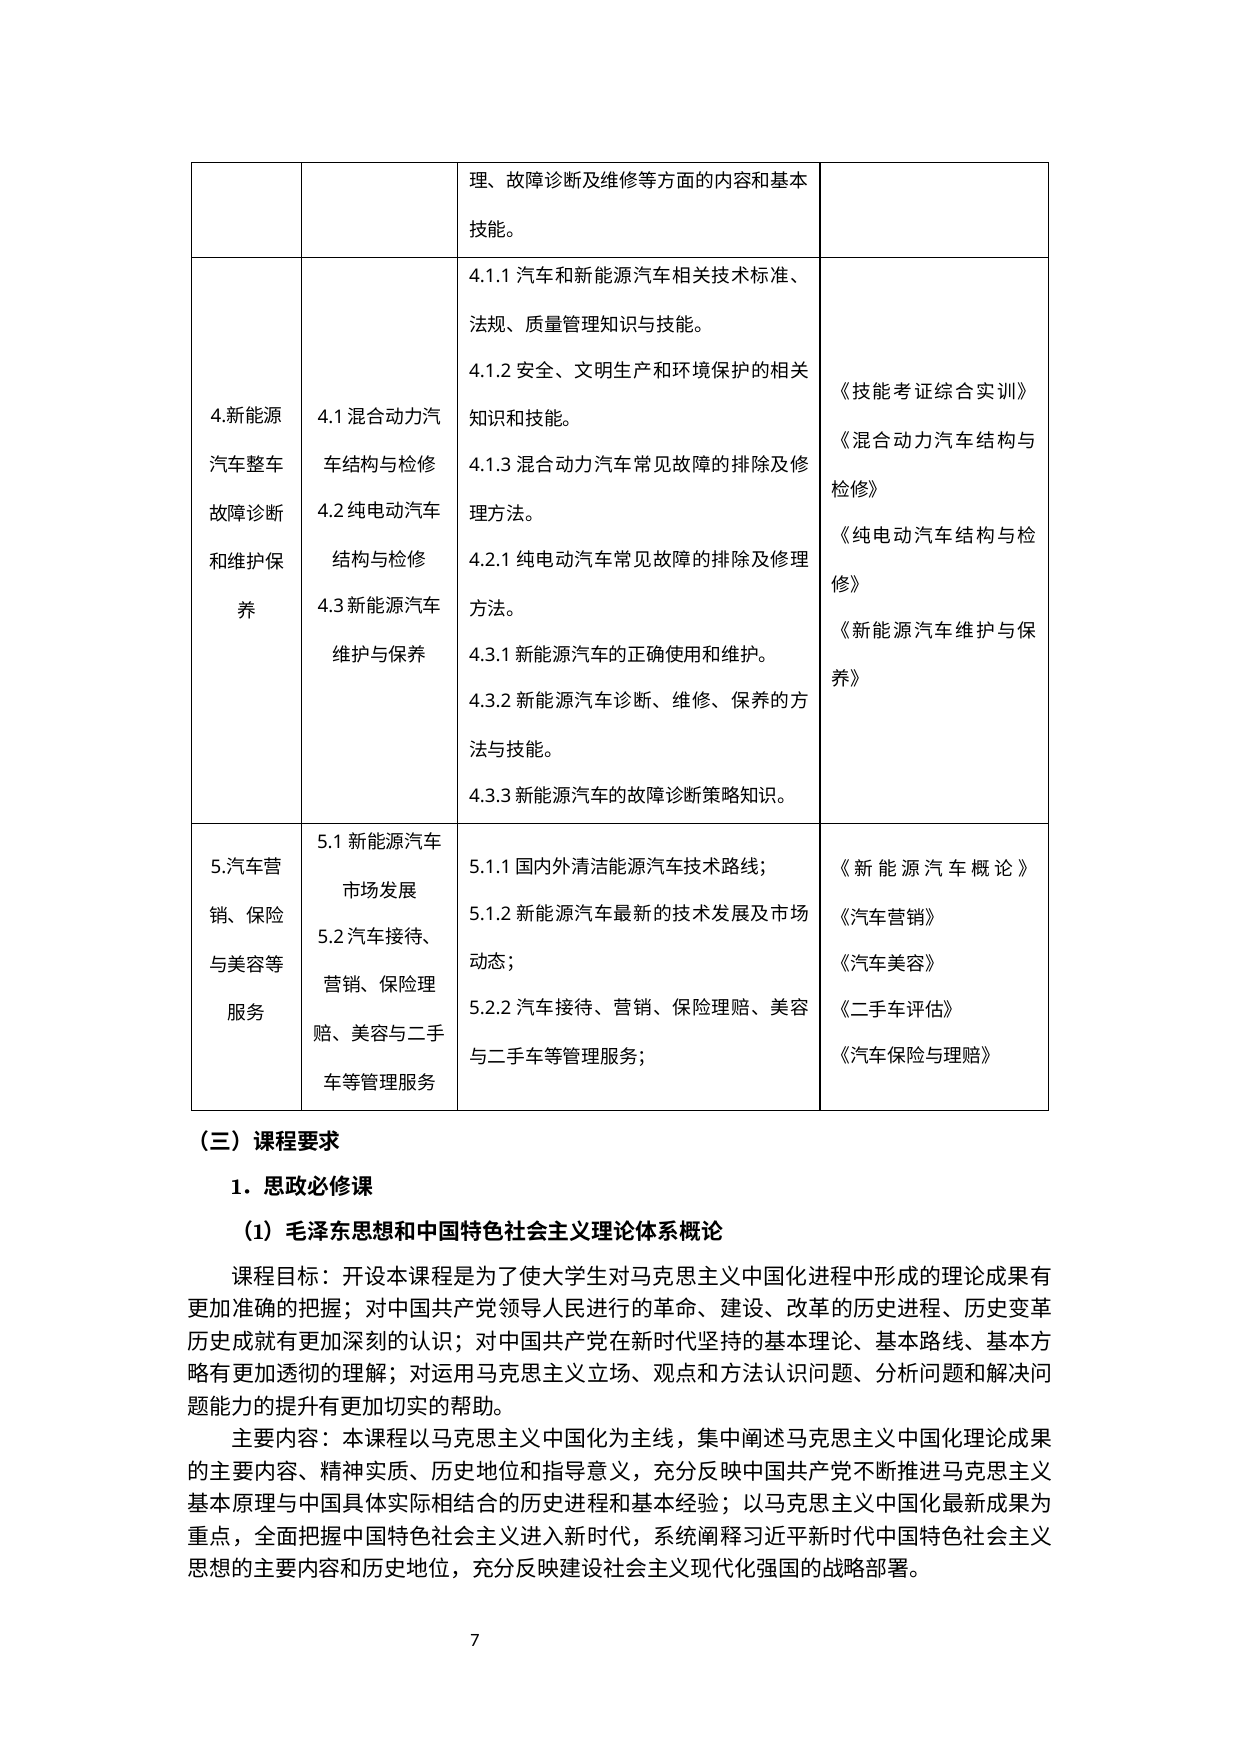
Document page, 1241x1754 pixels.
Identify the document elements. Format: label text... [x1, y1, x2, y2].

text 课程目标：开设本课程是为了使大学生对马克思主义中国化进程中形成的理论成果有更加准确的把握；对中国共产党领导人民进行的革命、建设、改革的历史进程、历史变革、历史成就有更加深刻的认识；对中国共产党在新时代坚持的基本理论、基本路线、基本方略有更加透彻的理解；对运用马克思主义立场、观点和方法认识问题、分析问题和解决问题能力的提升有更加切实的帮助。 [187, 1258, 1053, 1421]
table_cell 5.1 新能源汽车市场发展 5.2汽车接待、营销、保险理赔、美容与二手车等管理服务 [302, 824, 457, 1110]
subtitle （三）课程要求 [187, 1123, 1053, 1156]
table_cell 《新能源汽车概论》《汽车营销》 《汽车美容》 《二手车评估》 《汽车保险与理赔》 [821, 824, 1048, 1110]
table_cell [821, 163, 1048, 257]
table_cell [192, 163, 301, 257]
table_cell 4.1混合动力汽车结构与检修 4.2纯电动汽车结构与检修 4.3新能源汽车维护与保养 [302, 258, 457, 823]
table_cell 4.1.1汽车和新能源汽车相关技术标准、法规、质量管理知识与技能。 4.1.2安全、文明生产和环境保护的相关知识和技能。 4.1.3混合动力汽车常见故障的排除及修理方法。 4.2.1纯电动汽车常见故障的排除及修理方法。 4.3.1新能源汽车的正确使用和维护。 4.3.2新能源汽车诊断、维修、保养的方法与技能。 4.3.3新能源汽车的故障诊断策略知识。 [458, 258, 819, 823]
subtitle 1．思政必修课 [187, 1168, 1053, 1201]
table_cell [302, 163, 457, 257]
table_cell 《技能考证综合实训》《混合动力汽车结构与检修》 《纯电动汽车结构与检修》 《新能源汽车维护与保养》 [821, 258, 1048, 823]
table_cell 5.1.1国内外清洁能源汽车技术路线； 5.1.2新能源汽车最新的技术发展及市场动态； 5.2.2汽车接待、营销、保险理赔、美容与二手车等管理服务； [458, 824, 819, 1110]
table_cell 5.汽车营销、保险与美容等服务 [192, 824, 301, 1110]
table_cell 4.新能源汽车整车故障诊断和维护保养 [192, 258, 301, 823]
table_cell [458, 163, 819, 257]
text 主要内容：本课程以马克思主义中国化为主线，集中阐述马克思主义中国化理论成果的主要内容、精神实质、历史地位和指导意义，充分反映中国共产党不断推进马克思主义基本原理与中国具体实际相结合的历史进程和基本经验；以马克思主义中国化最新成果为重点，全面把握中国特色社会主义进入新时代，系统阐释习近平新时代中国特色社会主义思想的主要内容和历史地位，充分反映建设社会主义现代化强国的战略部署。 [187, 1421, 1053, 1583]
subtitle （1）毛泽东思想和中国特色社会主义理论体系概论 [187, 1213, 1053, 1246]
